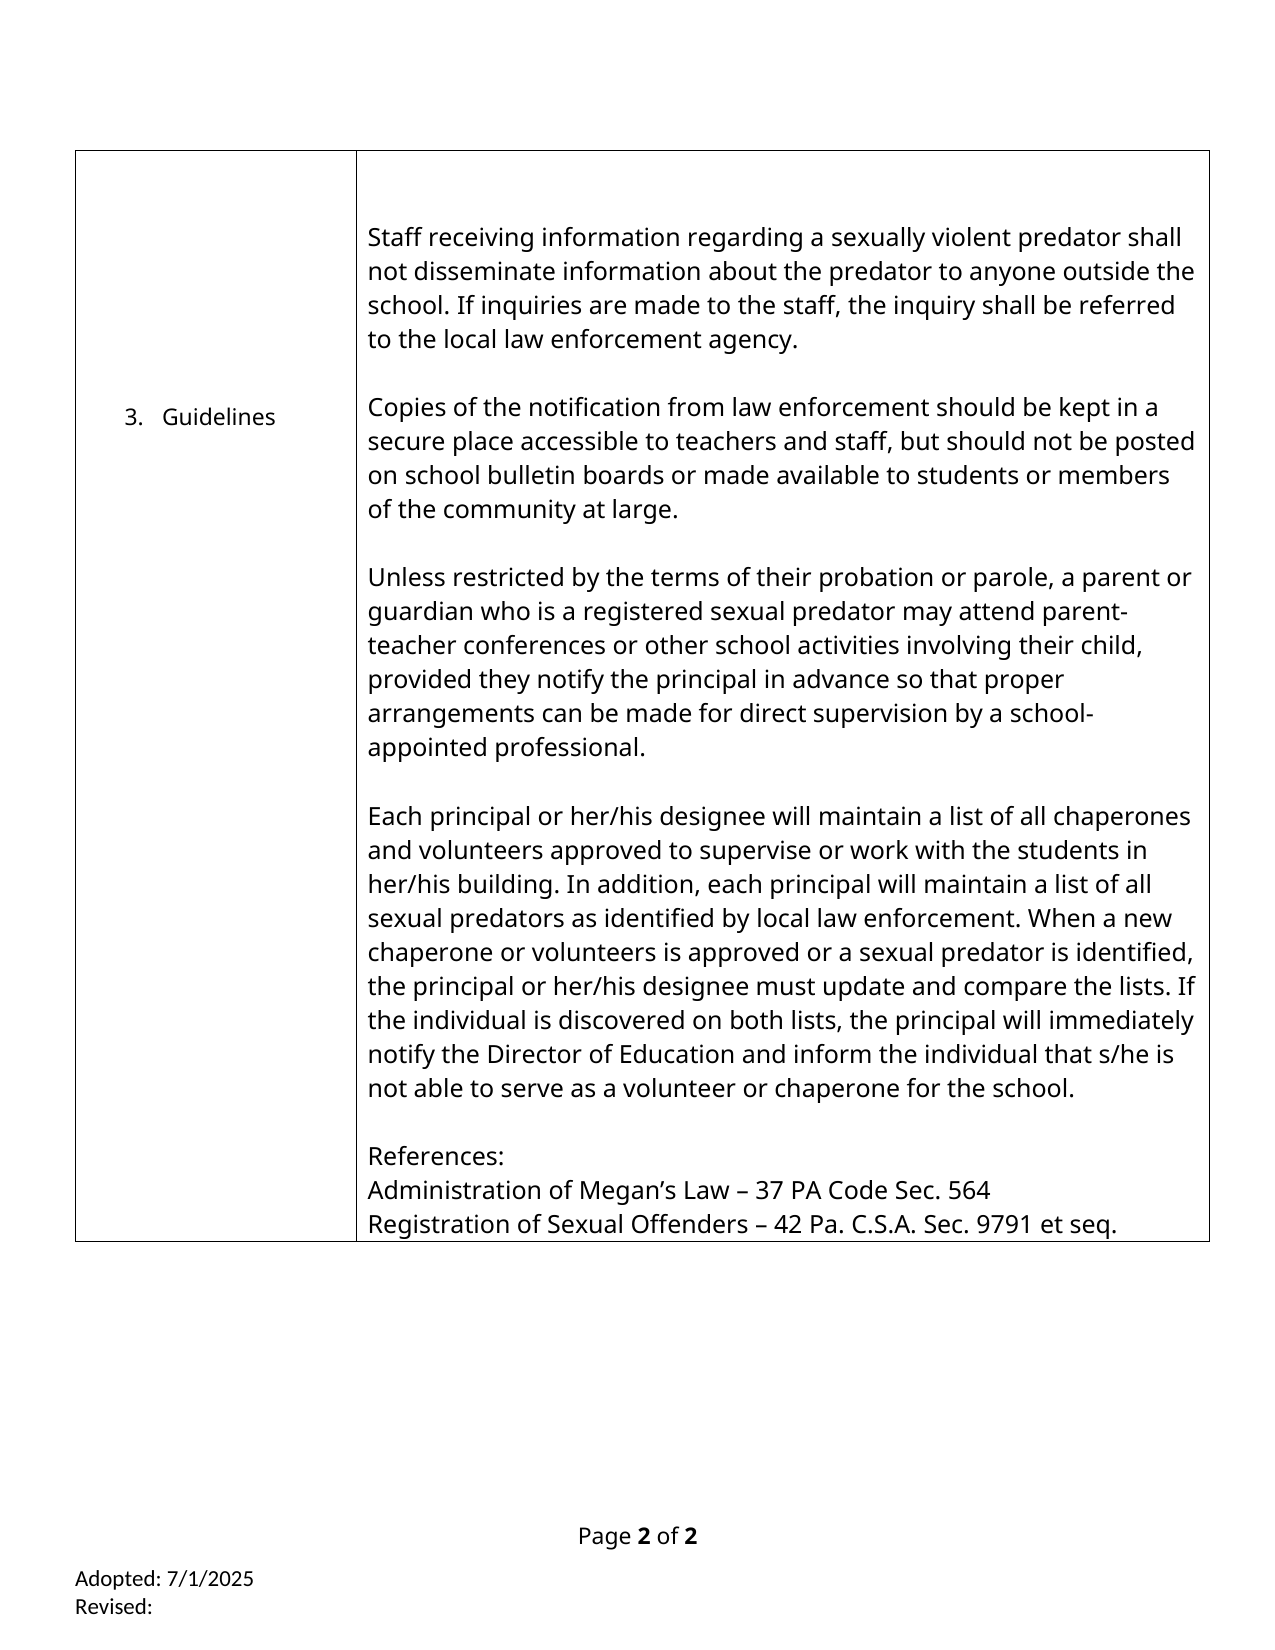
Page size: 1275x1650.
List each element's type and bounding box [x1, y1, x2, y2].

table_header [76, 151, 356, 1241]
table_header [357, 151, 1209, 1241]
